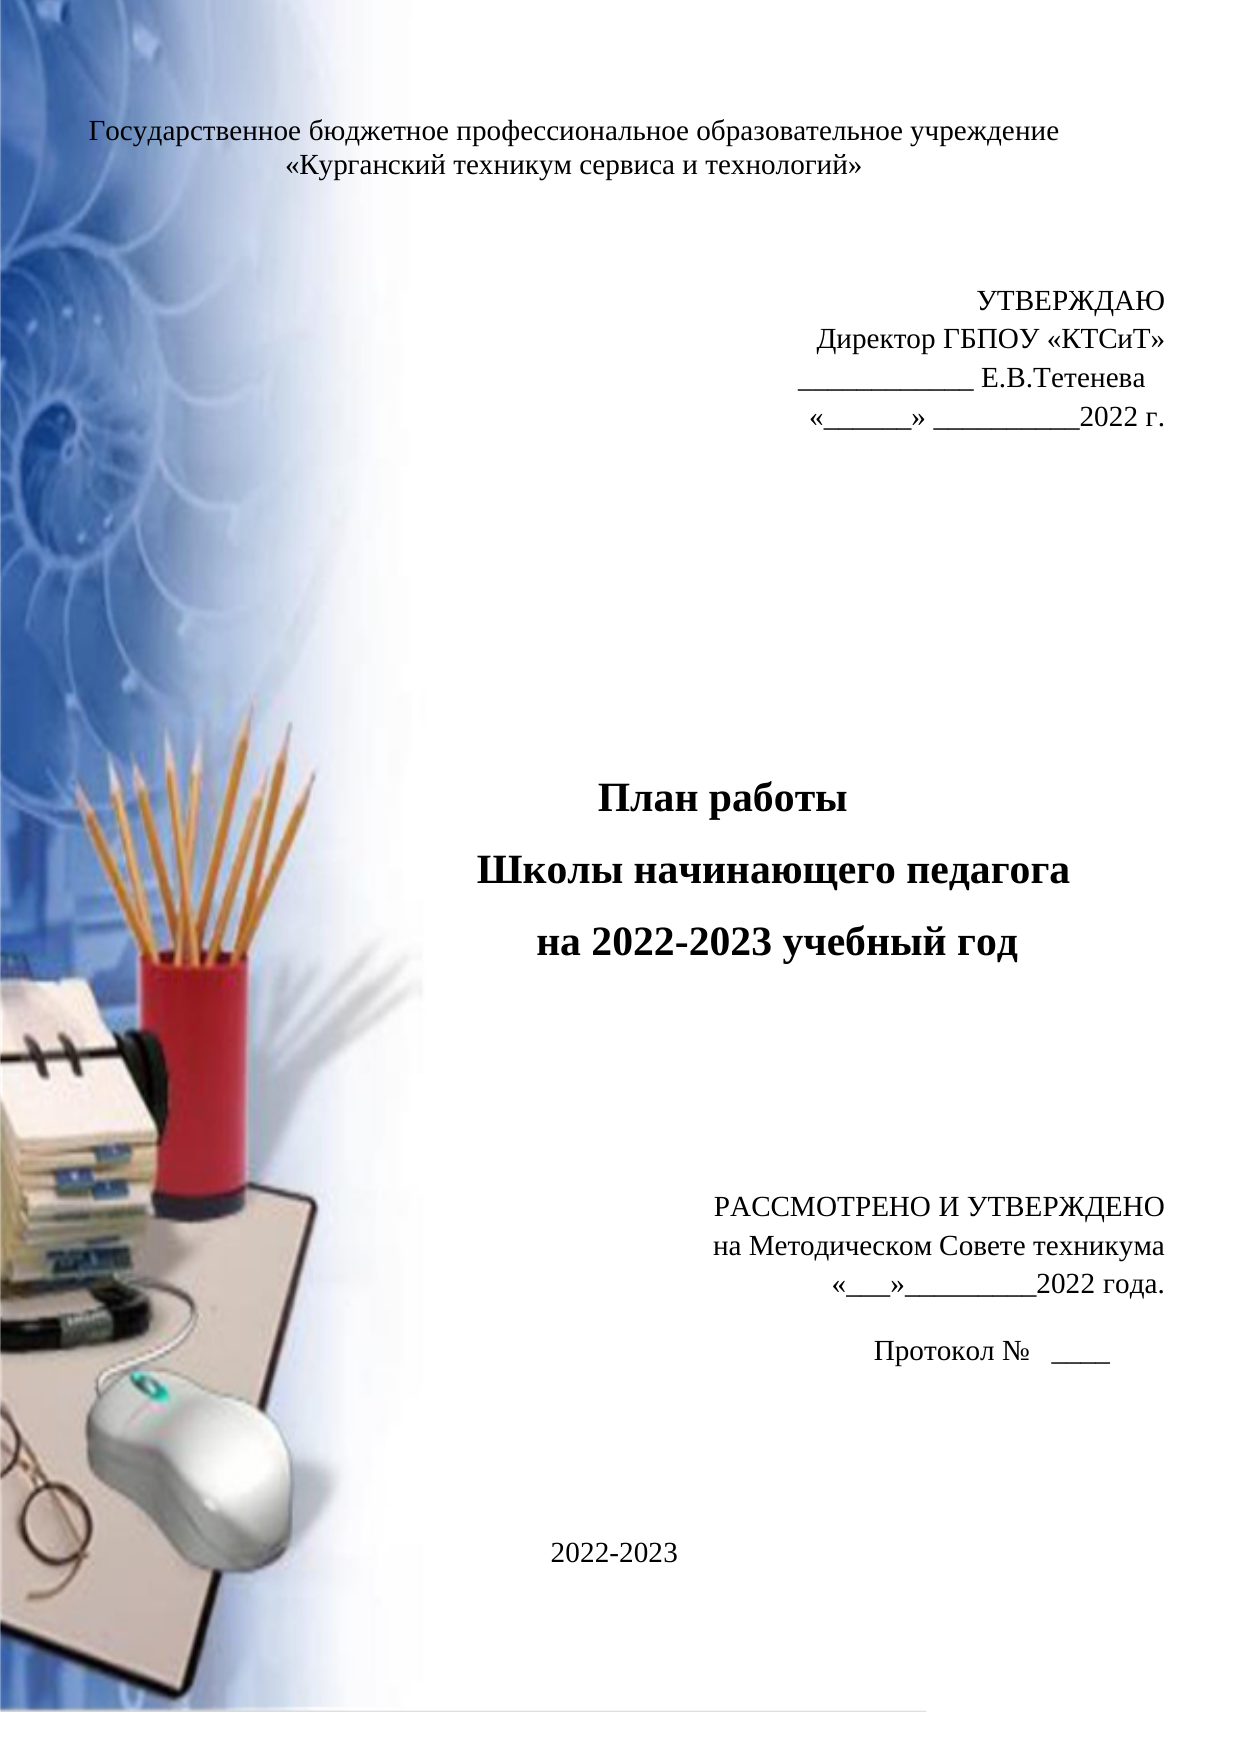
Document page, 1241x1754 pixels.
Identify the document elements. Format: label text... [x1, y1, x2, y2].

text Директор ГБПОУ «КТСиТ» [695, 322, 1165, 355]
text 2022-2023 [447, 1535, 715, 1568]
text Школы начинающего педагога [385, 844, 1162, 892]
text на 2022-2023 учебный год [418, 916, 1132, 964]
text Государственное бюджетное профессиональное образовательное учреждение [16, 114, 1131, 147]
text УТВЕРЖДАЮ [775, 283, 1165, 317]
text «______» __________2022 г. [690, 399, 1165, 432]
text «___»_________2022 года. [660, 1267, 1164, 1300]
text на Методическом Совете техникума [660, 1228, 1164, 1262]
text План работы [418, 773, 1024, 821]
text РАССМОТРЕНО И УТВЕРЖДЕНО [660, 1189, 1164, 1223]
text ____________ Е.В.Тетенева [690, 360, 1165, 394]
text «Курганский техникум сервиса и технологий» [100, 147, 1047, 181]
text Протокол № ____ [816, 1333, 1167, 1366]
picture [0, 0, 927, 1714]
